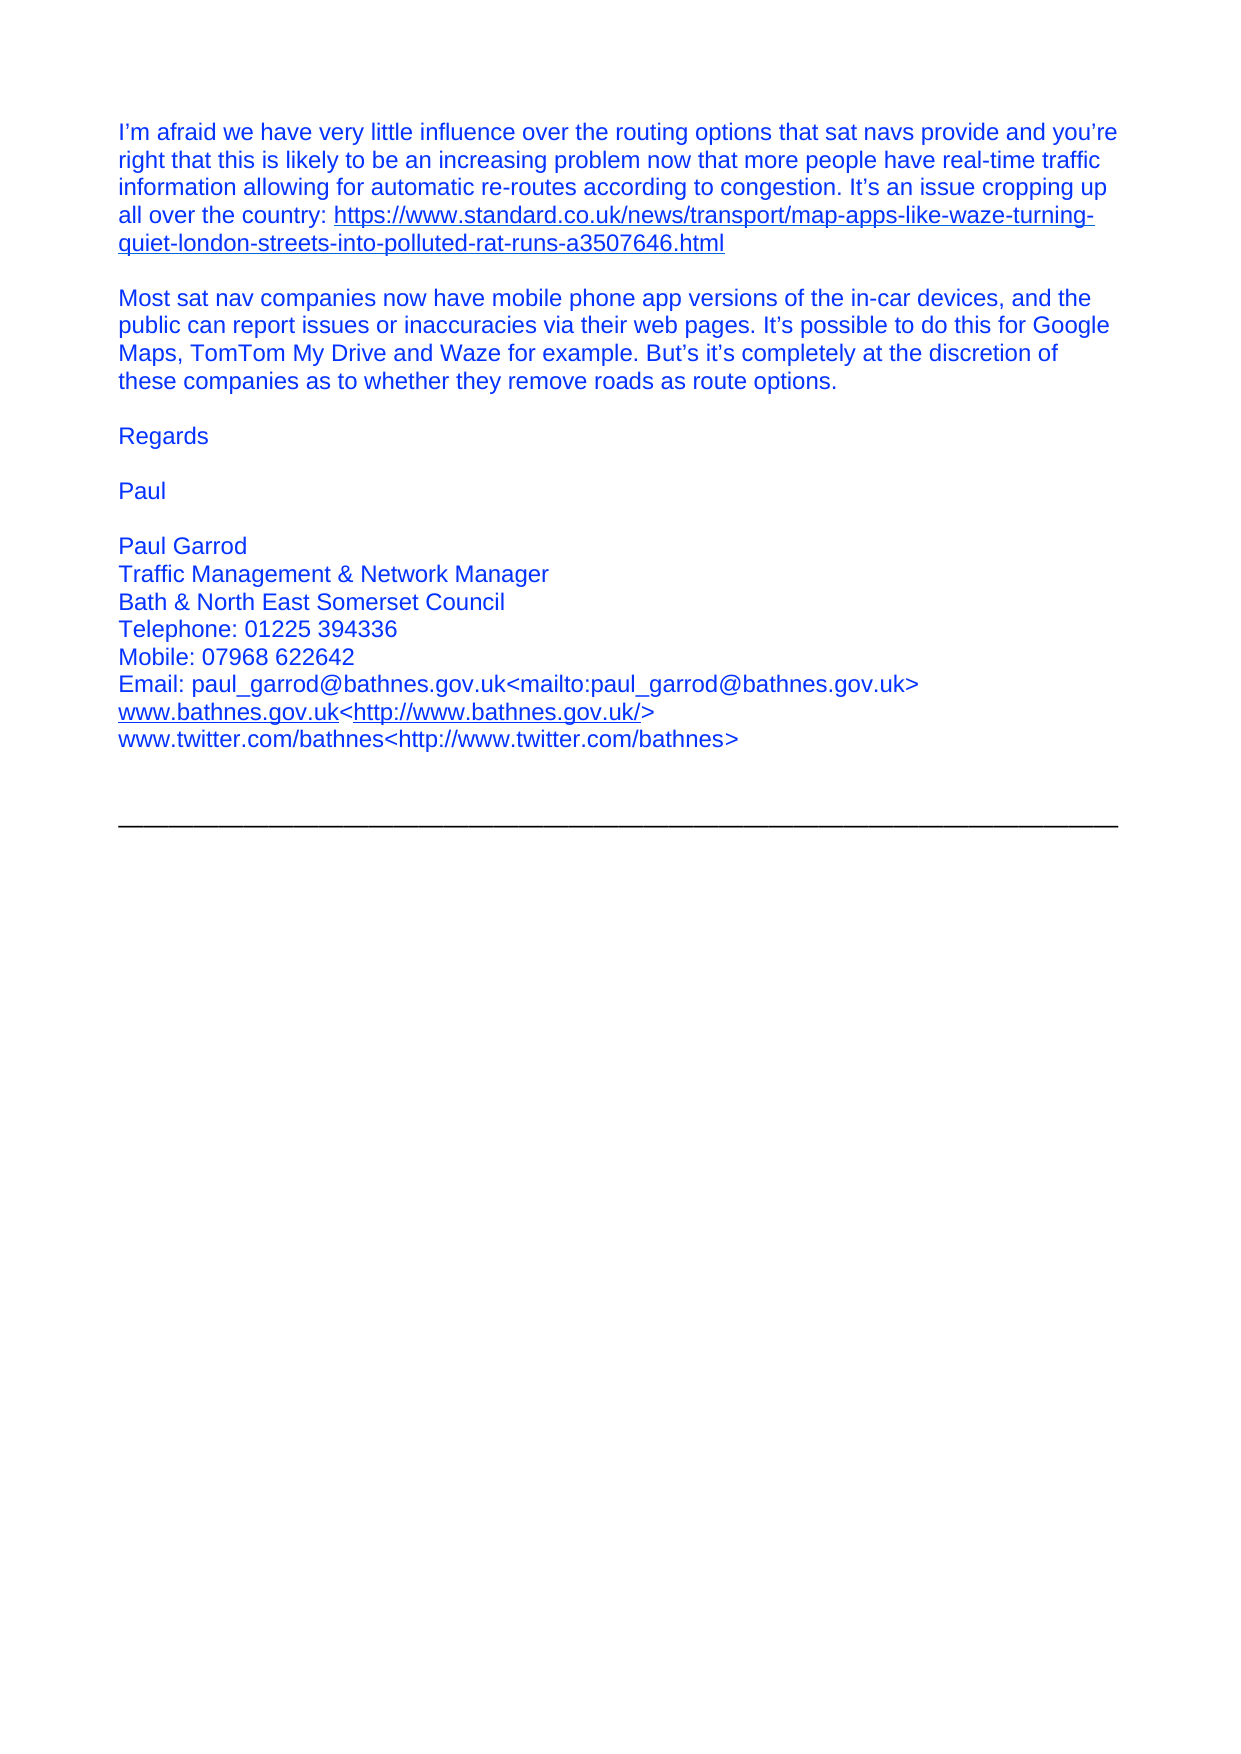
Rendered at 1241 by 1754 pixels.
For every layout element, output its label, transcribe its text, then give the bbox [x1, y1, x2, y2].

text Bath & North East Somerset Council [118, 587, 1122, 615]
text I’m afraid we have very little influence over the routing options that sat navs provide and you’re right that this is likely to be an increasing problem now that more people have real-time traffic information allowing for automatic re-routes according to congestion. It’s an issue cropping up all over the country: https://www.standard.co.uk/news/transport/map-apps-like-waze-turning-quiet-london-streets-into-polluted-rat-runs-a3507646.html [118, 118, 1122, 256]
text Regards [118, 422, 1122, 449]
text Traffic Management & Network Manager [118, 560, 1122, 587]
text Paul Garrod [118, 532, 1122, 560]
text Most sat nav companies now have mobile phone app versions of the in-car devices, and the public can report issues or inaccuracies via their web pages. It’s possible to do this for Google Maps, TomTom My Drive and Waze for example. But’s it’s completely at the discretion of these companies as to whether they remove roads as route options. [118, 284, 1122, 394]
text ———————————————————————————————————————— [118, 811, 1122, 839]
text Email: paul_garrod@bathnes.gov.uk<mailto:paul_garrod@bathnes.gov.uk> [118, 670, 1122, 698]
text Mobile: 07968 622642 [118, 643, 1122, 670]
text www.bathnes.gov.uk<http://www.bathnes.gov.uk/> [118, 698, 1122, 725]
text Paul [118, 477, 1122, 504]
text www.twitter.com/bathnes<http://www.twitter.com/bathnes> [118, 725, 1122, 753]
text Telephone: 01225 394336 [118, 615, 1122, 643]
